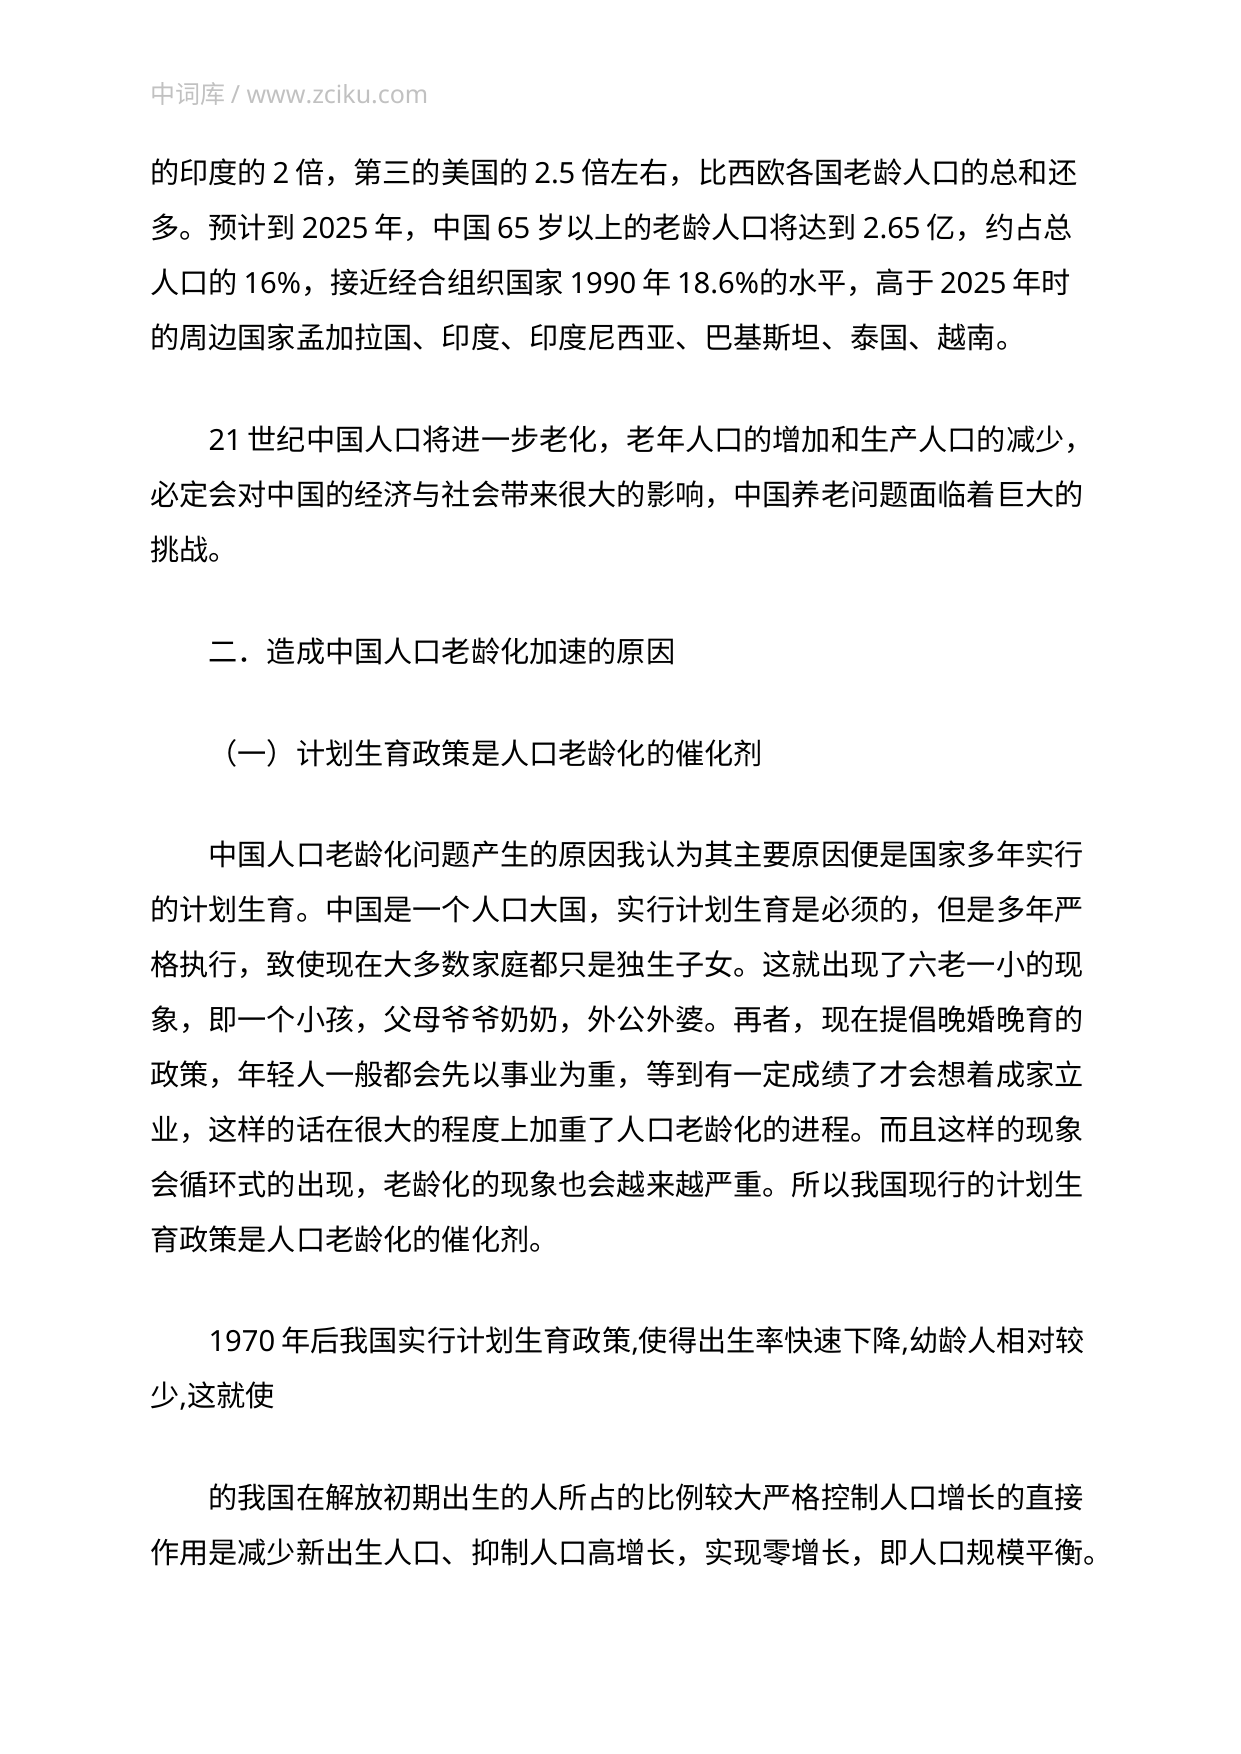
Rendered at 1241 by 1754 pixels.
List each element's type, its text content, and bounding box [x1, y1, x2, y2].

text 1970年后我国实行计划生育政策,使得出生率快速下降,幼龄人相对较少,这就使 [150, 1318, 1090, 1415]
text （一）计划生育政策是人口老龄化的催化剂 [150, 730, 1090, 772]
text 二．造成中国人口老龄化加速的原因 [150, 628, 1090, 671]
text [150, 150, 1090, 357]
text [150, 1475, 1090, 1572]
text 21世纪中国人口将进一步老化，老年人口的增加和生产人口的减少，必定会对中国的经济与社会带来很大的影响，中国养老问题面临着巨大的挑战。 [150, 417, 1090, 569]
text 中国人口老龄化问题产生的原因我认为其主要原因便是国家多年实行的计划生育。中国是一个人口大国，实行计划生育是必须的，但是多年严格执行，致使现在大多数家庭都只是独生子女。这就出现了六老一小的现象，即一个小孩，父母爷爷奶奶，外公外婆。再者，现在提倡晚婚晚育的政策，年轻人一般都会先以事业为重，等到有一定成绩了才会想着成家立业，这样的话在很大的程度上加重了人口老龄化的进程。而且这样的现象会循环式的出现，老龄化的现象也会越来越严重。所以我国现行的计划生育政策是人口老龄化的催化剂。 [150, 832, 1090, 1258]
